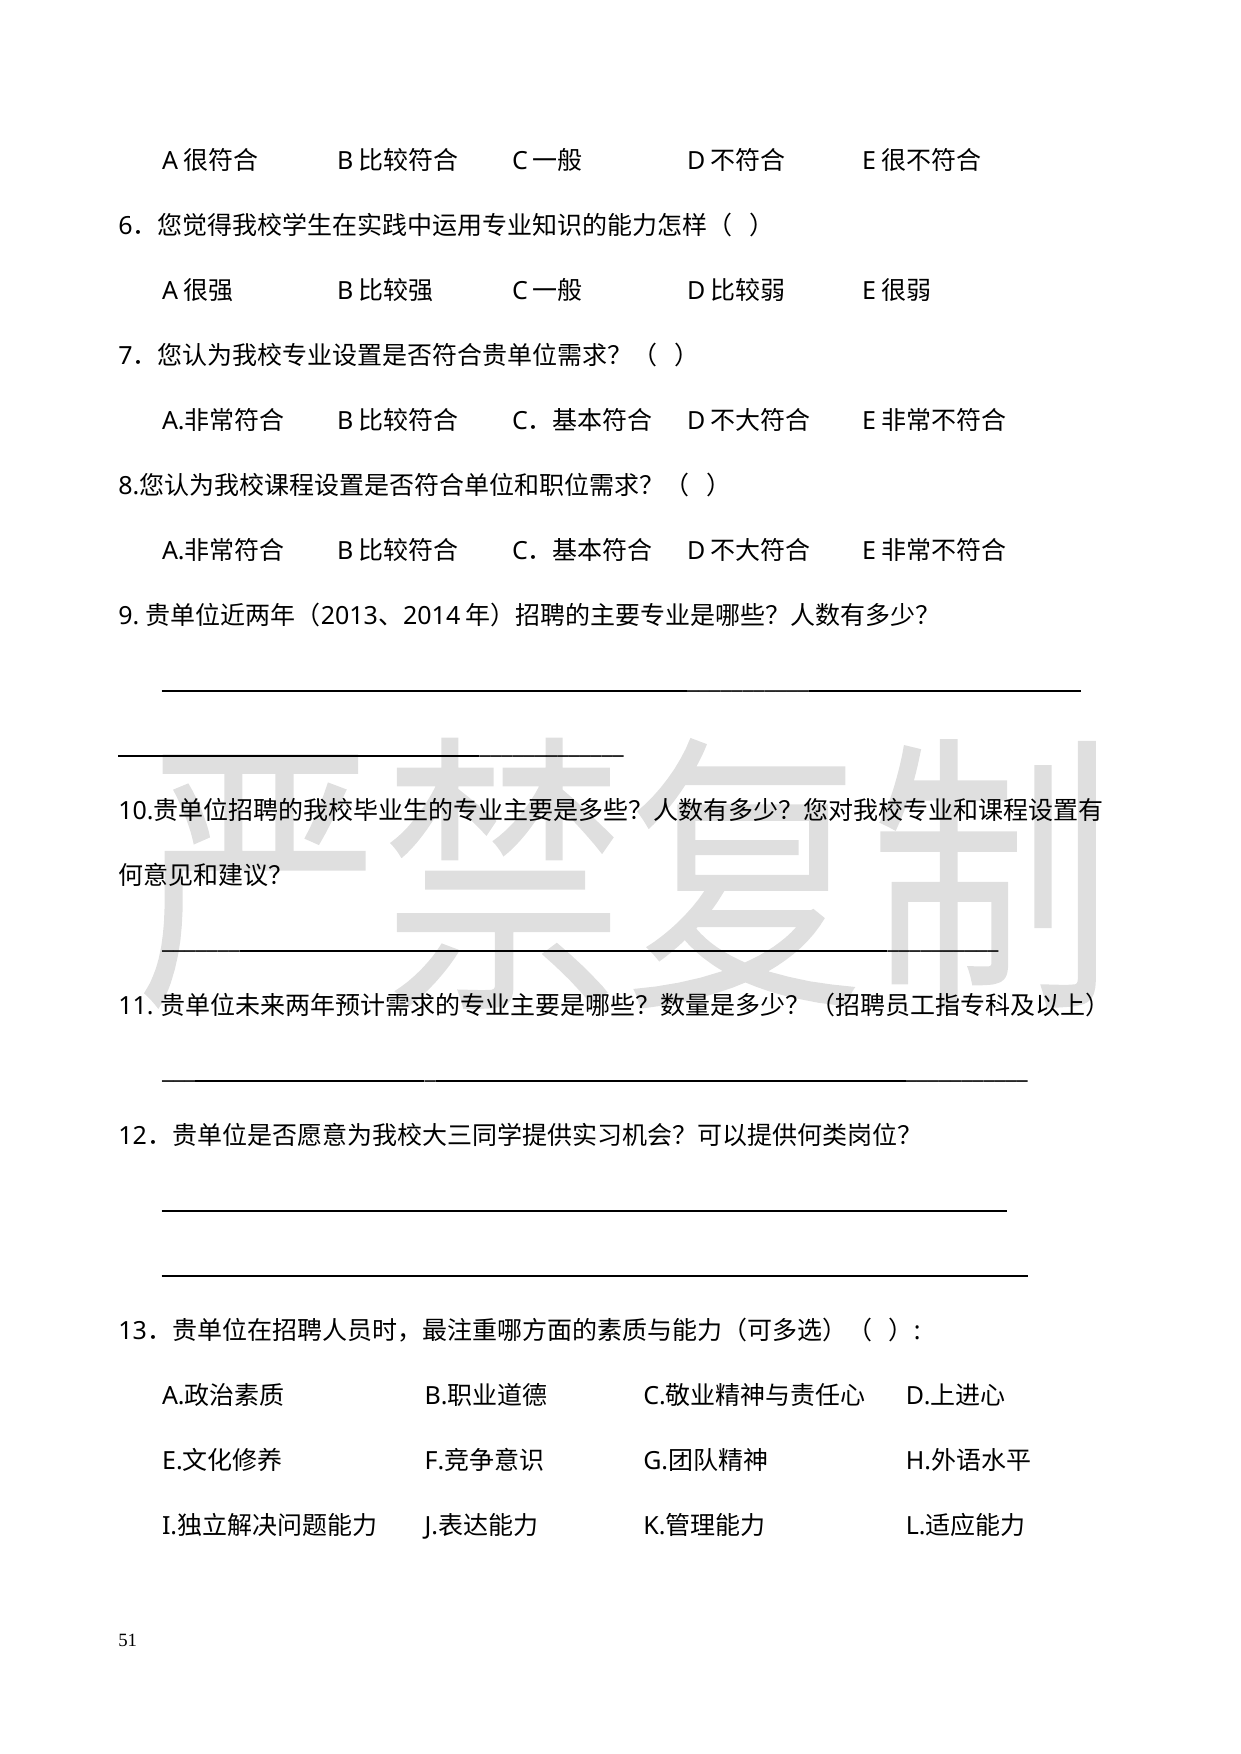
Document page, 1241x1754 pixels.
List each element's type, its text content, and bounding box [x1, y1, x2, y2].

text ___ _____________ _________________ [118, 1166, 1122, 1231]
text A.非常符合 B比较符合 C．基本符合 D不大符合 E非常不符合 [162, 516, 1122, 581]
text 13．贵单位在招聘人员时，最注重哪方面的素质与能力（可多选）（ ）: [118, 1296, 1122, 1361]
text E.文化修养 F.竞争意识 G.团队精神 H.外语水平 [118, 1426, 1122, 1491]
text ____ ________ ____________________ ___________ [118, 1036, 1122, 1101]
text 12．贵单位是否愿意为我校大三同学提供实习机会？可以提供何类岗位？ [118, 1101, 1122, 1166]
text 10.贵单位招聘的我校毕业生的专业主要是多些？人数有多少？您对我校专业和课程设置有何意见和建议？ [118, 776, 1122, 906]
text I.独立解决问题能力 J.表达能力 K.管理能力 L.适应能力 [118, 1491, 1122, 1556]
text _______________ __ ________________ ____ ______________ [118, 646, 1122, 776]
text 9. 贵单位近两年（2013、2014年）招聘的主要专业是哪些？人数有多少？ [118, 581, 1122, 646]
text 11. 贵单位未来两年预计需求的专业主要是哪些？数量是多少？（招聘员工指专科及以上） [118, 971, 1122, 1036]
text 6．您觉得我校学生在实践中运用专业知识的能力怎样（ ） [118, 191, 1122, 256]
text ______________________ ___________ [118, 1231, 1122, 1296]
text 8.您认为我校课程设置是否符合单位和职位需求？（ ） [118, 451, 1122, 516]
text A.非常符合 B比较符合 C．基本符合 D不大符合 E非常不符合 [162, 386, 1122, 451]
text A.政治素质 B.职业道德 C.敬业精神与责任心 D.上进心 [118, 1361, 1122, 1426]
text A很强 B比较强 C一般 D比较弱 E很弱 [162, 256, 1122, 321]
text 7．您认为我校专业设置是否符合贵单位需求？（ ） [118, 321, 1122, 386]
text _______________ ___________________ [118, 906, 1122, 971]
text A很符合 B比较符合 C一般 D不符合 E很不符合 [162, 126, 1122, 191]
